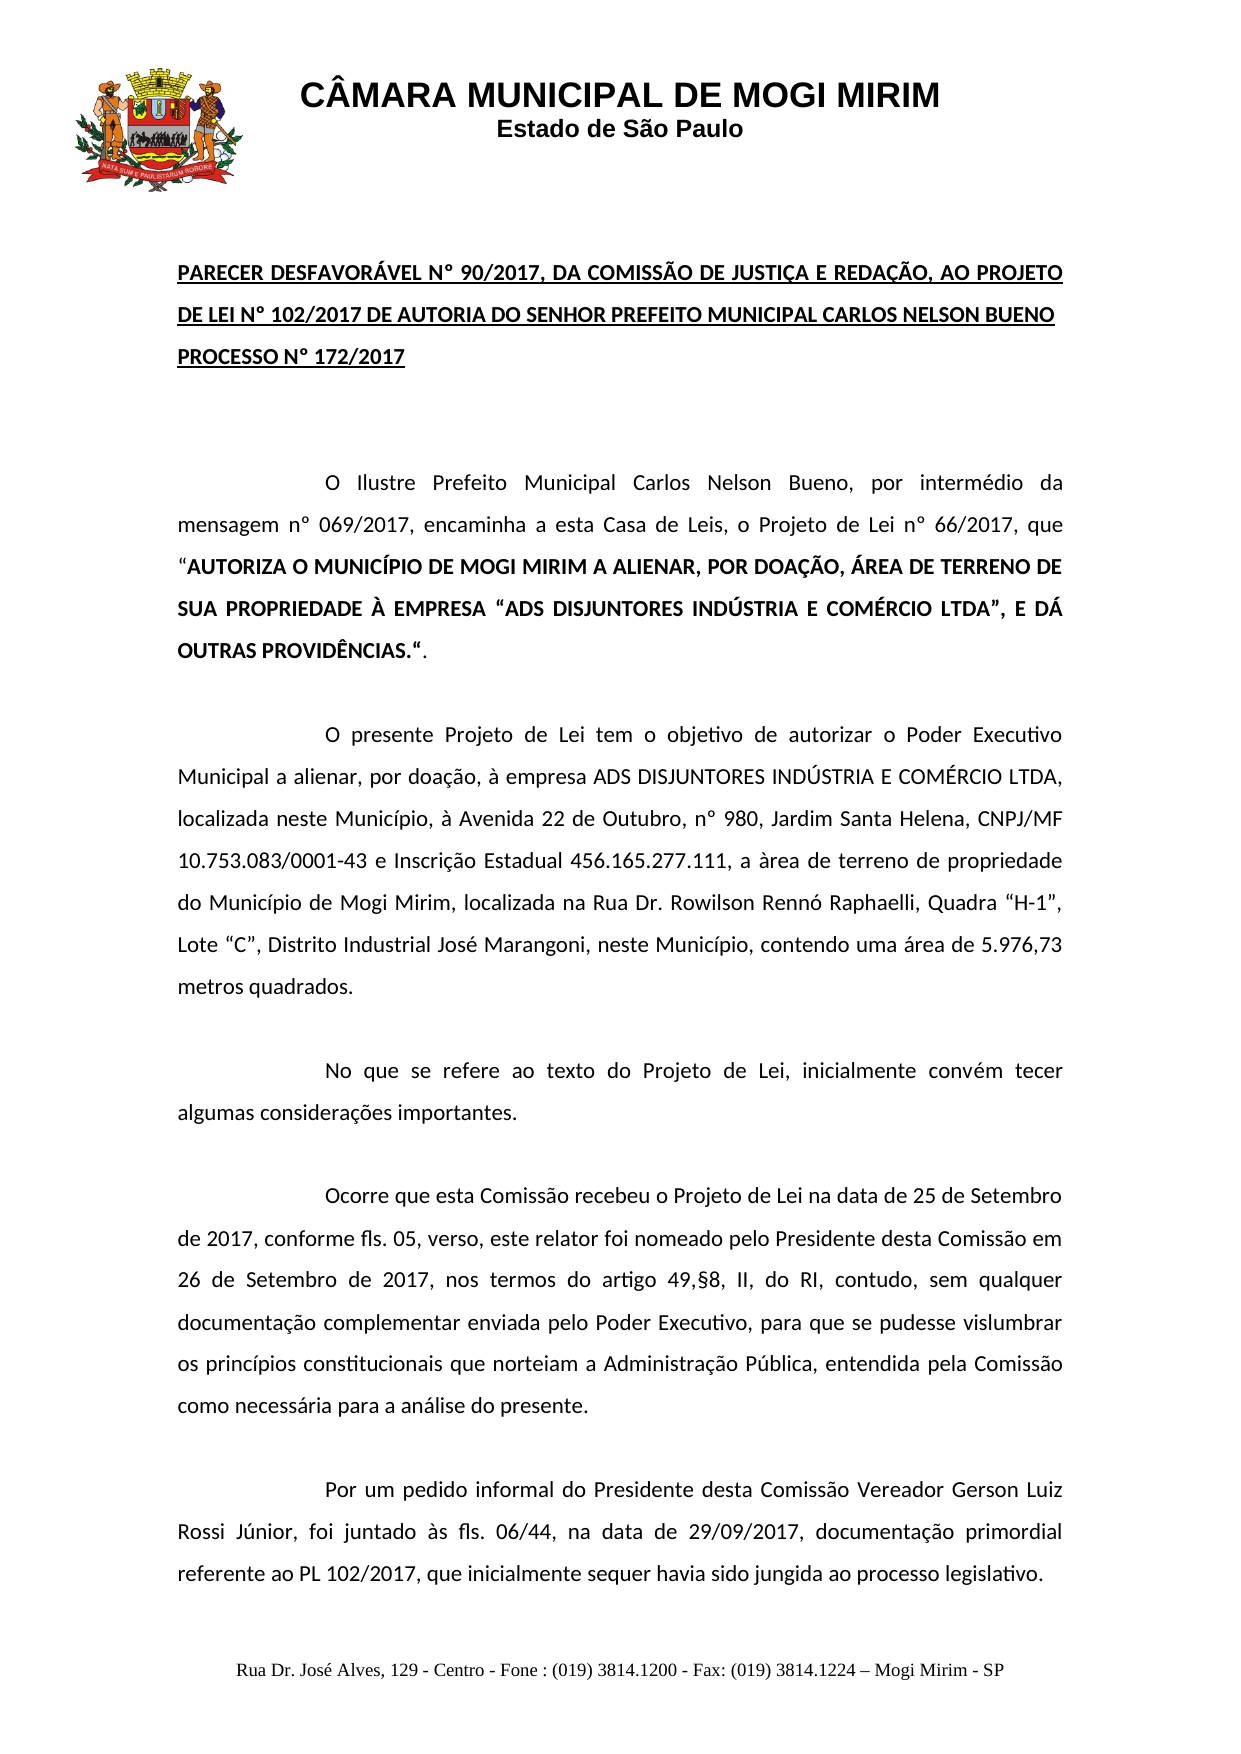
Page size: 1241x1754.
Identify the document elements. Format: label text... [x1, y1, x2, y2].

text Ocorre que esta Comissão recebeu o Projeto de Lei na data de 25 de Setembro de 2017, conforme fls. 05, verso, este relator foi nomeado pelo Presidente desta Comissão em 26 de Setembro de 2017, nos termos do artigo 49,§8, II, do RI, contudo, sem qualquer documentação complementar enviada pelo Poder Executivo, para que se pudesse vislumbrar os princípios constitucionais que norteiam a Administração Pública, entendida pela Comissão como necessária para a análise do presente. [177, 1182, 1063, 1419]
text O presente Projeto de Lei tem o objetivo de autorizar o Poder Executivo Municipal a alienar, por doação, à empresa ADS DISJUNTORES INDÚSTRIA E COMÉRCIO LTDA, localizada neste Município, à Avenida 22 de Outubro, nº 980, Jardim Santa Helena, CNPJ/MF 10.753.083/0001-43 e Inscrição Estadual 456.165.277.111, a àrea de terreno de propriedade do Município de Mogi Mirim, localizada na Rua Dr. Rowilson Rennó Raphaelli, Quadra “H-1”, Lote “C”, Distrito Industrial José Marangoni, neste Município, contendo uma área de 5.976,73 metros quadrados. [177, 720, 1063, 1000]
text O Ilustre Prefeito Municipal Carlos Nelson Bueno, por intermédio da mensagem nº 069/2017, encaminha a esta Casa de Leis, o Projeto de Lei nº 66/2017, que “AUTORIZA O MUNICÍPIO DE MOGI MIRIM A ALIENAR, POR DOAÇÃO, ÁREA DE TERRENO DE SUA PROPRIEDADE À EMPRESA “ADS DISJUNTORES INDÚSTRIA E COMÉRCIO LTDA”, E DÁ OUTRAS PROVIDÊNCIAS.“. [177, 468, 1063, 664]
text No que se refere ao texto do Projeto de Lei, inicialmente convém tecer algumas considerações importantes. [177, 1056, 1063, 1126]
text PROCESSO Nº 172/2017 [177, 342, 1063, 370]
text Por um pedido informal do Presidente desta Comissão Vereador Gerson Luiz Rossi Júnior, foi juntado às fls. 06/44, na data de 29/09/2017, documentação primordial referente ao PL 102/2017, que inicialmente sequer havia sido jungida ao processo legislativo. [177, 1476, 1063, 1587]
text PARECER DESFAVORÁVEL Nº 90/2017, DA COMISSÃO DE JUSTIÇA E REDAÇÃO, AO PROJETO DE LEI Nº 102/2017 DE AUTORIA DO SENHOR PREFEITO MUNICIPAL CARLOS NELSON BUENO [177, 284, 1063, 328]
text PARECER DESFAVORÁVEL Nº 90/2017, DA COMISSÃO DE JUSTIÇA E REDAÇÃO, AO PROJETO DE LEI Nº 102/2017 DE AUTORIA DO SENHOR PREFEITO MUNICIPAL CARLOS NELSON BUENO [177, 258, 1063, 282]
picture [73, 68, 244, 192]
